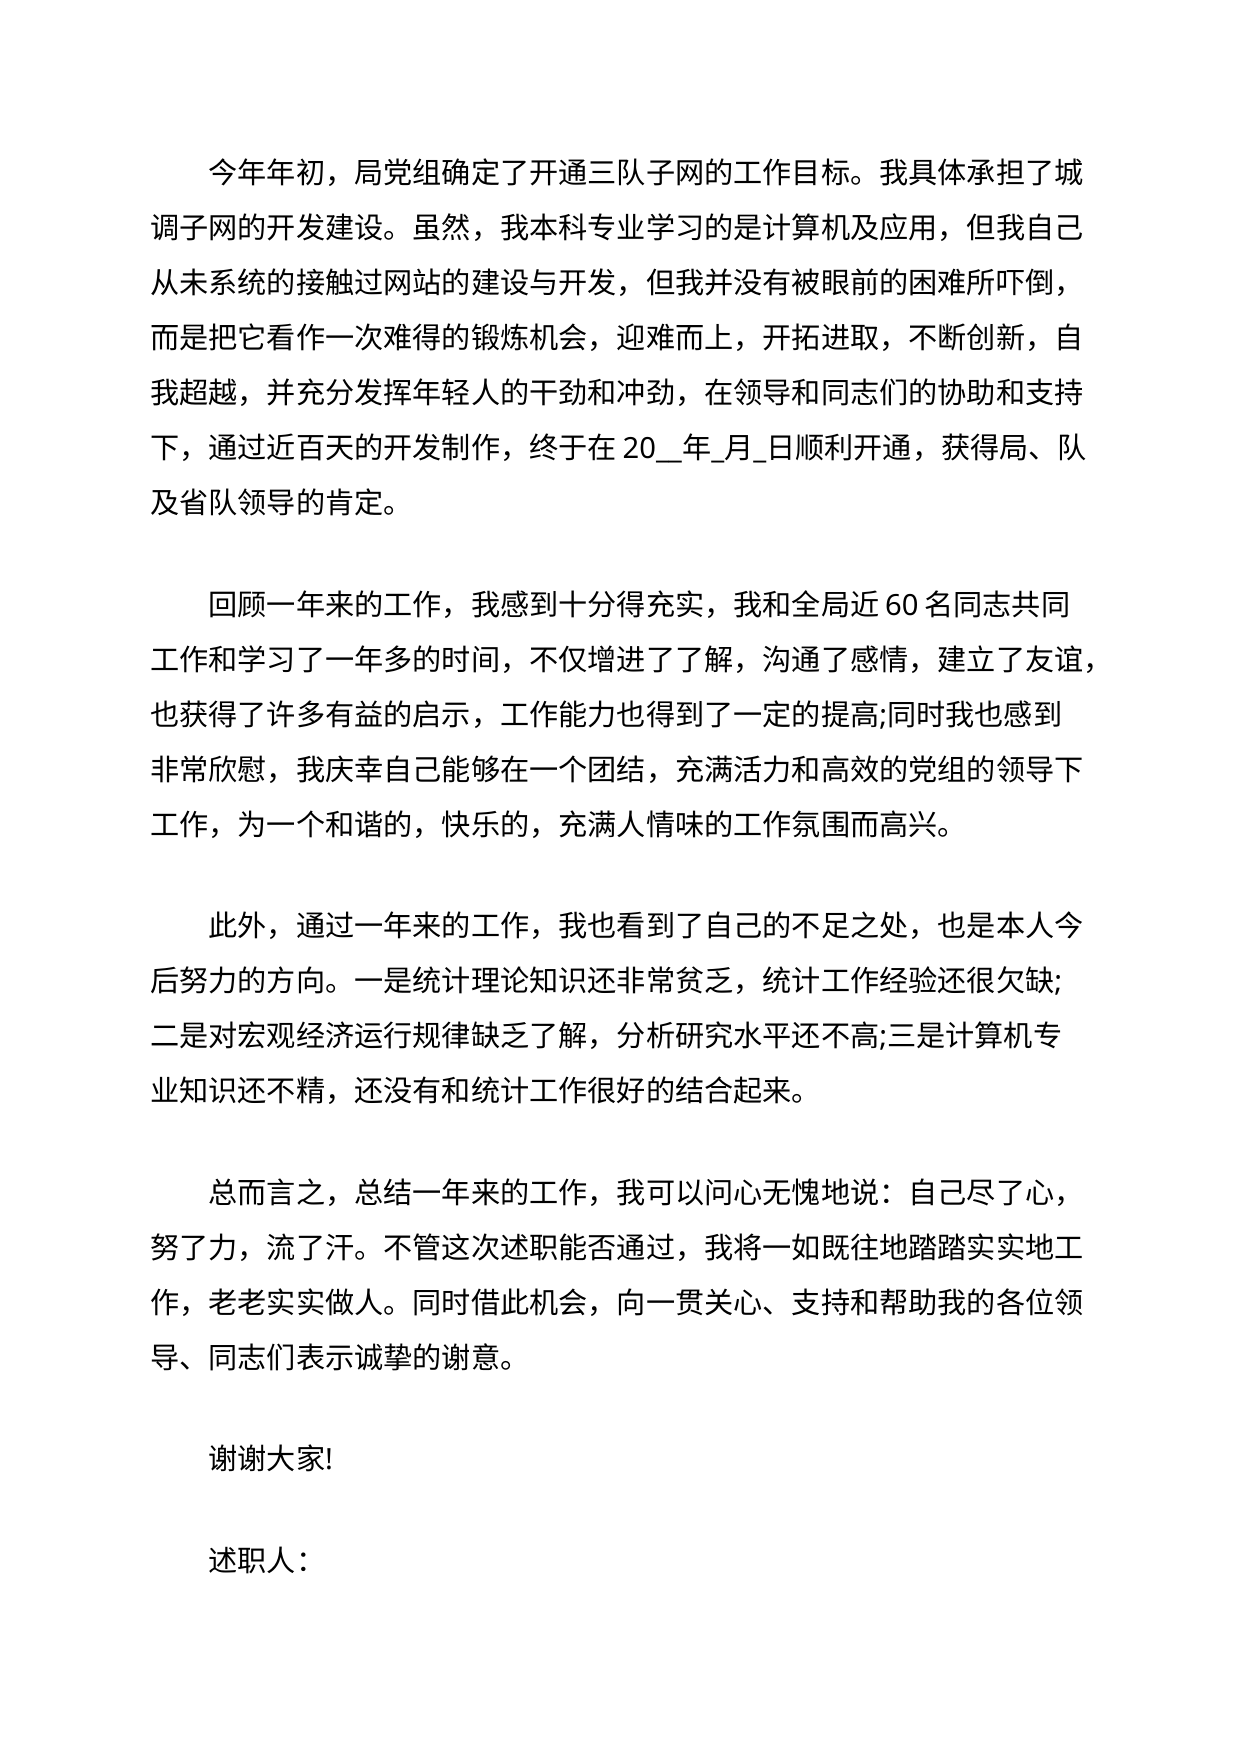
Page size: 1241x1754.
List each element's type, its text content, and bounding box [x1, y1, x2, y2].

text 述职人： [150, 1538, 1090, 1580]
text 回顾一年来的工作，我感到十分得充实，我和全局近60名同志共同工作和学习了一年多的时间，不仅增进了了解，沟通了感情，建立了友谊，也获得了许多有益的启示，工作能力也得到了一定的提高;同时我也感到非常欣慰，我庆幸自己能够在一个团结，充满活力和高效的党组的领导下工作，为一个和谐的，快乐的，充满人情味的工作氛围而高兴。 [150, 581, 1090, 843]
text 今年年初，局党组确定了开通三队子网的工作目标。我具体承担了城调子网的开发建设。虽然，我本科专业学习的是计算机及应用，但我自己从未系统的接触过网站的建设与开发，但我并没有被眼前的困难所吓倒，而是把它看作一次难得的锻炼机会，迎难而上，开拓进取，不断创新，自我超越，并充分发挥年轻人的干劲和冲劲，在领导和同志们的协助和支持下，通过近百天的开发制作，终于在20__年_月_日顺利开通，获得局、队及省队领导的肯定。 [150, 150, 1090, 522]
text 总而言之，总结一年来的工作，我可以问心无愧地说：自己尽了心，努了力，流了汗。不管这次述职能否通过，我将一如既往地踏踏实实地工作，老老实实做人。同时借此机会，向一贯关心、支持和帮助我的各位领导、同志们表示诚挚的谢意。 [150, 1169, 1090, 1376]
text 此外，通过一年来的工作，我也看到了自己的不足之处，也是本人今后努力的方向。一是统计理论知识还非常贫乏，统计工作经验还很欠缺;二是对宏观经济运行规律缺乏了解，分析研究水平还不高;三是计算机专业知识还不精，还没有和统计工作很好的结合起来。 [150, 903, 1090, 1110]
text 谢谢大家! [150, 1436, 1090, 1478]
